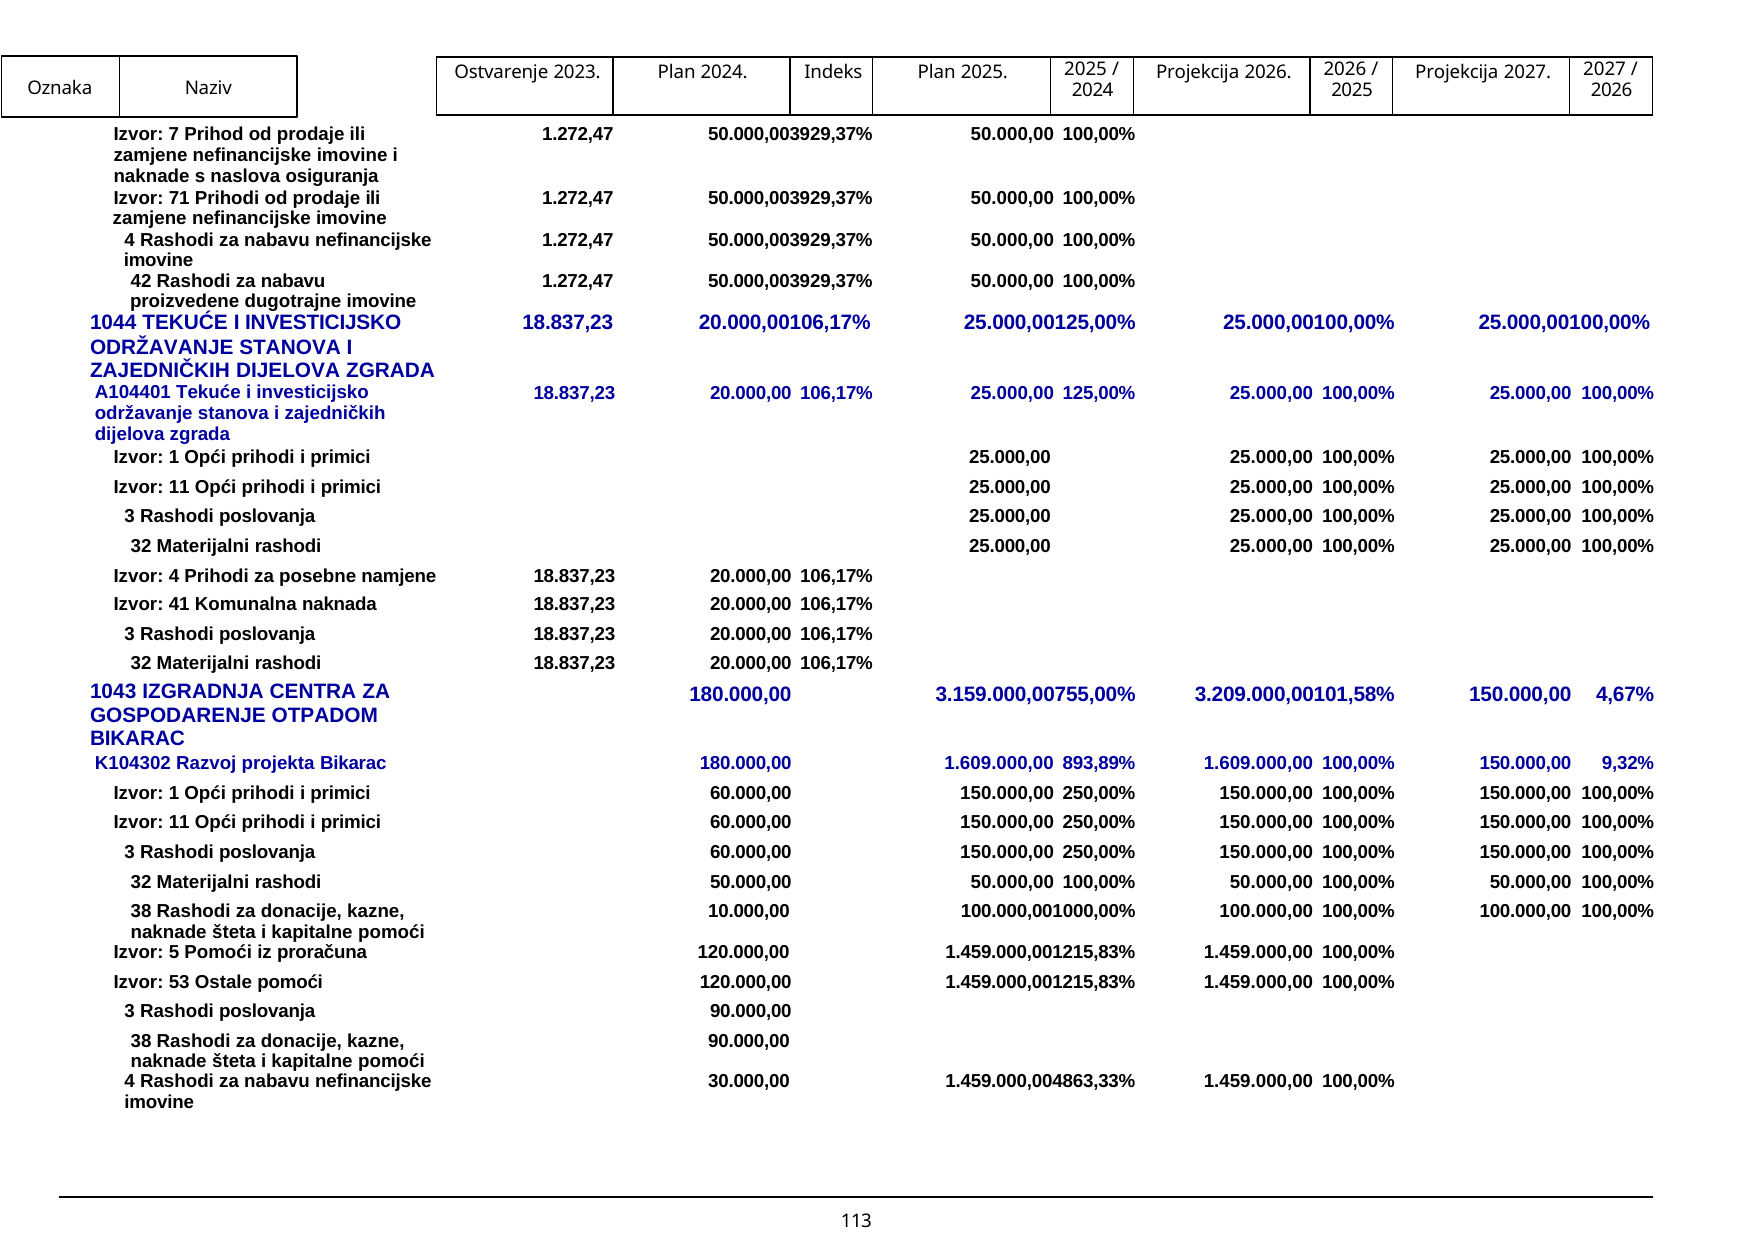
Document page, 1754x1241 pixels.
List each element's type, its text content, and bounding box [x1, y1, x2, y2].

text proizvedene dugotrajne imovine [130, 291, 1680, 311]
text zamjene nefinancijske imovine imovine [112, 207, 423, 271]
